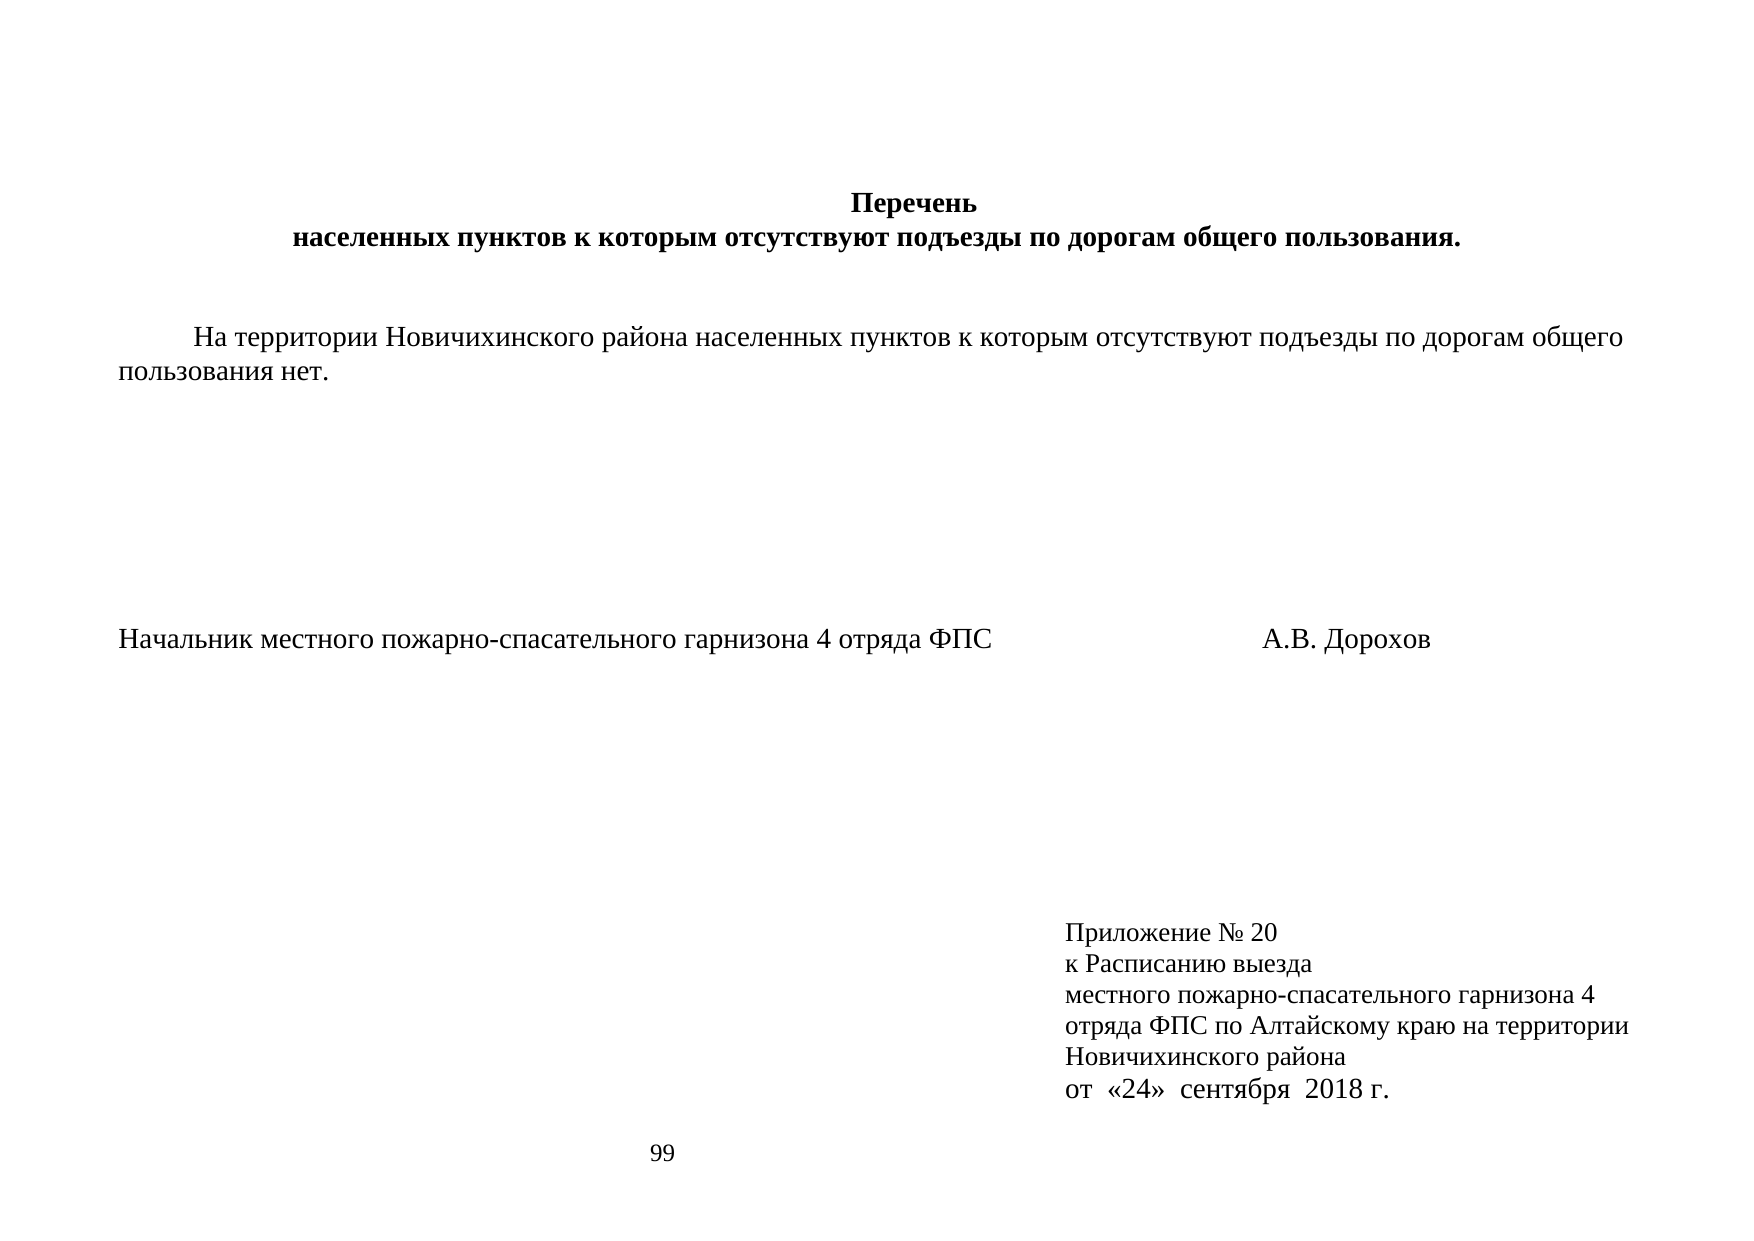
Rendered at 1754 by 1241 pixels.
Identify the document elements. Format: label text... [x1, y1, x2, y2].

text На территории Новичихинского района населенных пунктов к которым отсутствуют подъезды по дорогам общего пользования нет. [118, 319, 1636, 386]
text Перечень [118, 185, 1636, 219]
text населенных пунктов к которым отсутствуют подъезды по дорогам общего пользования. [118, 219, 1636, 252]
text Начальник местного пожарно-спасательного гарнизона 4 отряда ФПС А.В. Дорохов [118, 621, 1636, 655]
